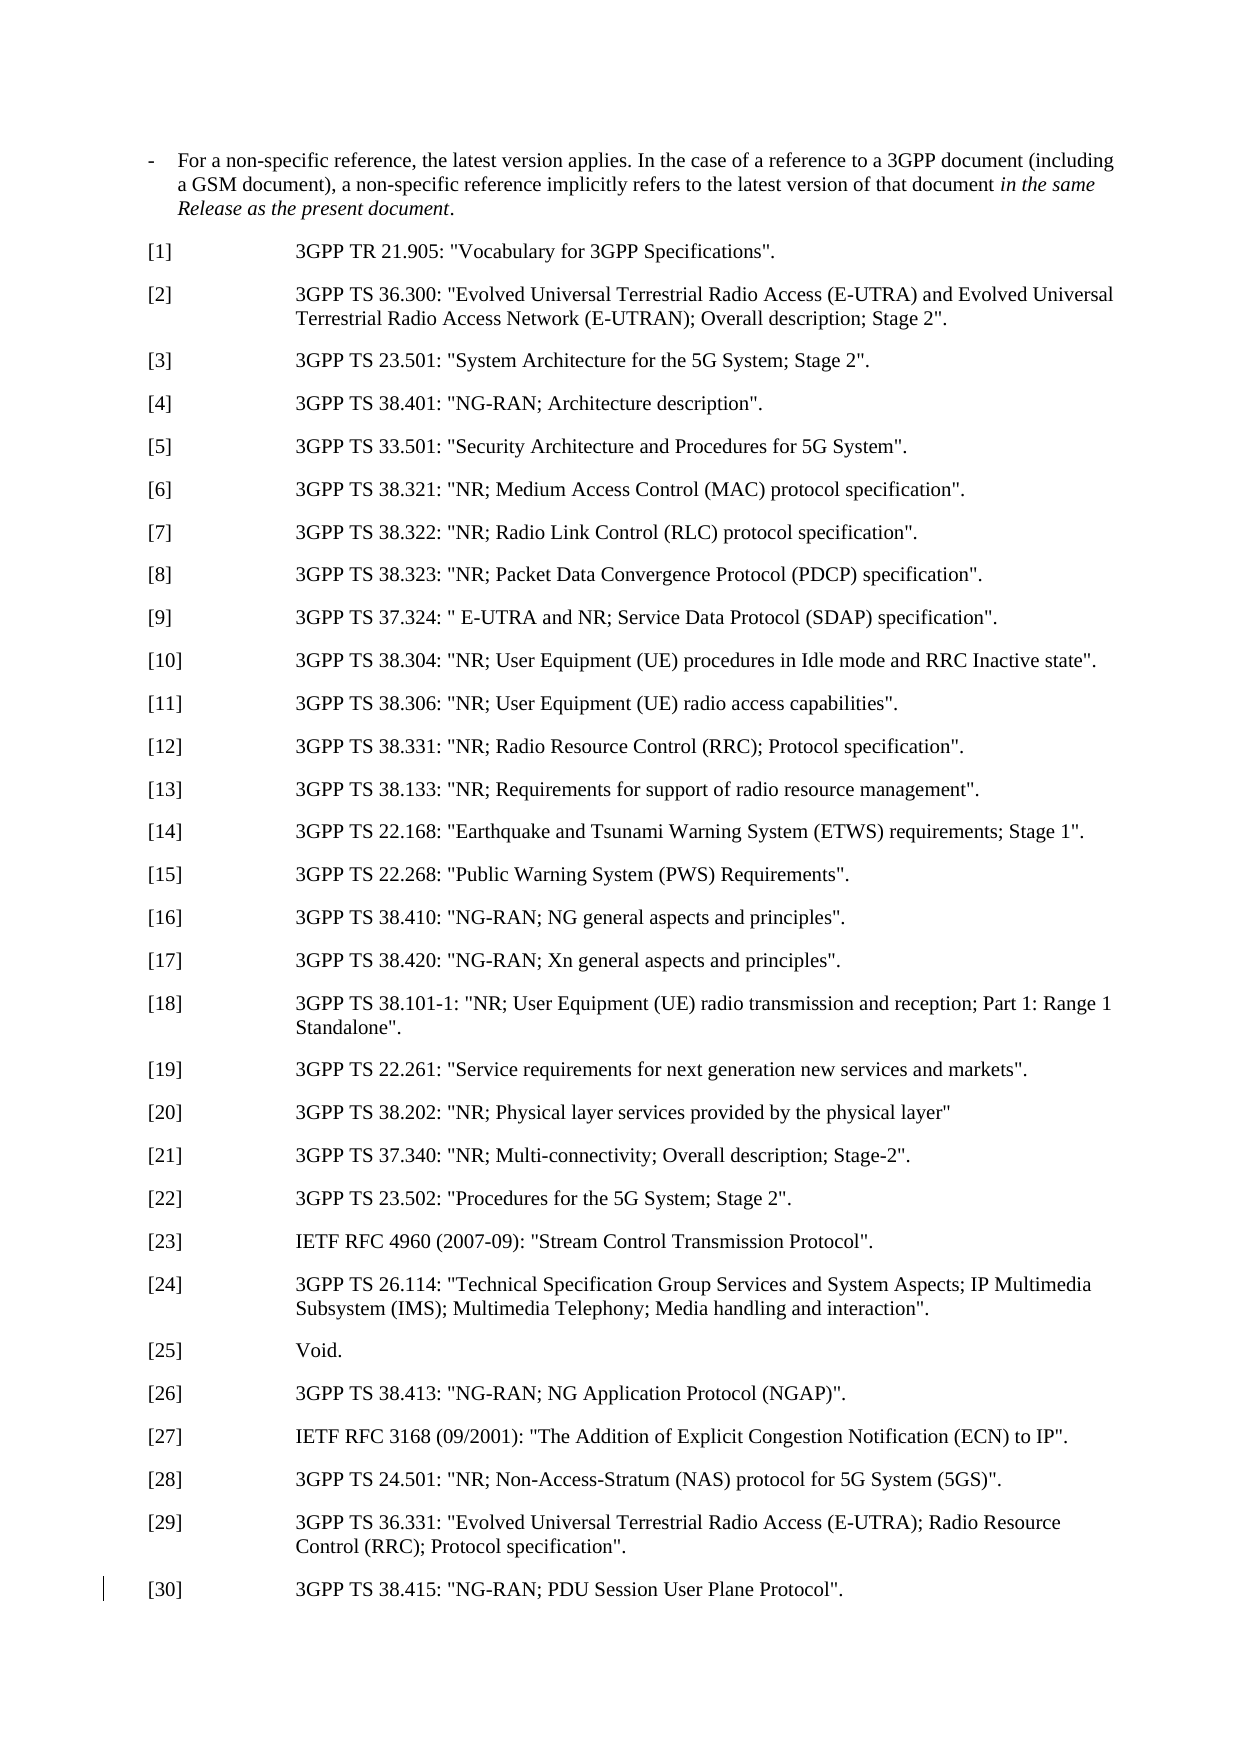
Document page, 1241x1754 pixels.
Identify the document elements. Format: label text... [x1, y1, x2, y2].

text [30] 3GPP TS 38.415: "NG-RAN; PDU Session User Plane Protocol". [148, 1576, 1122, 1601]
text [28] 3GPP TS 24.501: "NR; Non-Access-Stratum (NAS) protocol for 5G System (5GS)". [148, 1467, 1122, 1491]
text [25] Void. [148, 1338, 1122, 1362]
text [26] 3GPP TS 38.413: "NG-RAN; NG Application Protocol (NGAP)". [148, 1381, 1122, 1405]
text [15] 3GPP TS 22.268: "Public Warning System (PWS) Requirements". [148, 862, 1122, 886]
text [6] 3GPP TS 38.321: "NR; Medium Access Control (MAC) protocol specification". [148, 477, 1122, 501]
text [18] 3GPP TS 38.101-1: "NR; User Equipment (UE) radio transmission and reception; Part 1: Range 1 Standalone". [148, 991, 1122, 1039]
text [2] 3GPP TS 36.300: "Evolved Universal Terrestrial Radio Access (E-UTRA) and Evolved Universal Terrestrial Radio Access Network (E-UTRAN); Overall description; Stage 2". [148, 281, 1122, 329]
text [20] 3GPP TS 38.202: "NR; Physical layer services provided by the physical layer" [148, 1100, 1122, 1124]
text [19] 3GPP TS 22.261: "Service requirements for next generation new services and markets". [148, 1057, 1122, 1081]
text [12] 3GPP TS 38.331: "NR; Radio Resource Control (RRC); Protocol specification". [148, 734, 1122, 758]
text [14] 3GPP TS 22.168: "Earthquake and Tsunami Warning System (ETWS) requirements; Stage 1". [148, 819, 1122, 843]
text [17] 3GPP TS 38.420: "NG-RAN; Xn general aspects and principles". [148, 948, 1122, 972]
text [5] 3GPP TS 33.501: "Security Architecture and Procedures for 5G System". [148, 434, 1122, 458]
text - For a non-specific reference, the latest version applies. In the case of a reference to a 3GPP document (including a GSM document), a non-specific reference implicitly refers to the latest version of that document in the same Release as the present document. [148, 148, 1122, 220]
text [10] 3GPP TS 38.304: "NR; User Equipment (UE) procedures in Idle mode and RRC Inactive state". [148, 648, 1122, 672]
text [24] 3GPP TS 26.114: "Technical Specification Group Services and System Aspects; IP Multimedia Subsystem (IMS); Multimedia Telephony; Media handling and interaction". [148, 1271, 1122, 1319]
text [7] 3GPP TS 38.322: "NR; Radio Link Control (RLC) protocol specification". [148, 519, 1122, 544]
text [13] 3GPP TS 38.133: "NR; Requirements for support of radio resource management". [148, 776, 1122, 801]
text [27] IETF RFC 3168 (09/2001): "The Addition of Explicit Congestion Notification (ECN) to IP". [148, 1424, 1122, 1448]
text [8] 3GPP TS 38.323: "NR; Packet Data Convergence Protocol (PDCP) specification". [148, 562, 1122, 586]
text [29] 3GPP TS 36.331: "Evolved Universal Terrestrial Radio Access (E-UTRA); Radio Resource Control (RRC); Protocol specification". [148, 1509, 1122, 1558]
text [22] 3GPP TS 23.502: "Procedures for the 5G System; Stage 2". [148, 1186, 1122, 1210]
text [3] 3GPP TS 23.501: "System Architecture for the 5G System; Stage 2". [148, 348, 1122, 372]
text [16] 3GPP TS 38.410: "NG-RAN; NG general aspects and principles". [148, 905, 1122, 929]
text [23] IETF RFC 4960 (2007-09): "Stream Control Transmission Protocol". [148, 1229, 1122, 1253]
text [11] 3GPP TS 38.306: "NR; User Equipment (UE) radio access capabilities". [148, 691, 1122, 715]
text [4] 3GPP TS 38.401: "NG-RAN; Architecture description". [148, 391, 1122, 415]
text [1] 3GPP TR 21.905: "Vocabulary for 3GPP Specifications". [148, 239, 1122, 263]
text [21] 3GPP TS 37.340: "NR; Multi-connectivity; Overall description; Stage-2". [148, 1143, 1122, 1167]
text [9] 3GPP TS 37.324: " E-UTRA and NR; Service Data Protocol (SDAP) specification". [148, 605, 1122, 629]
